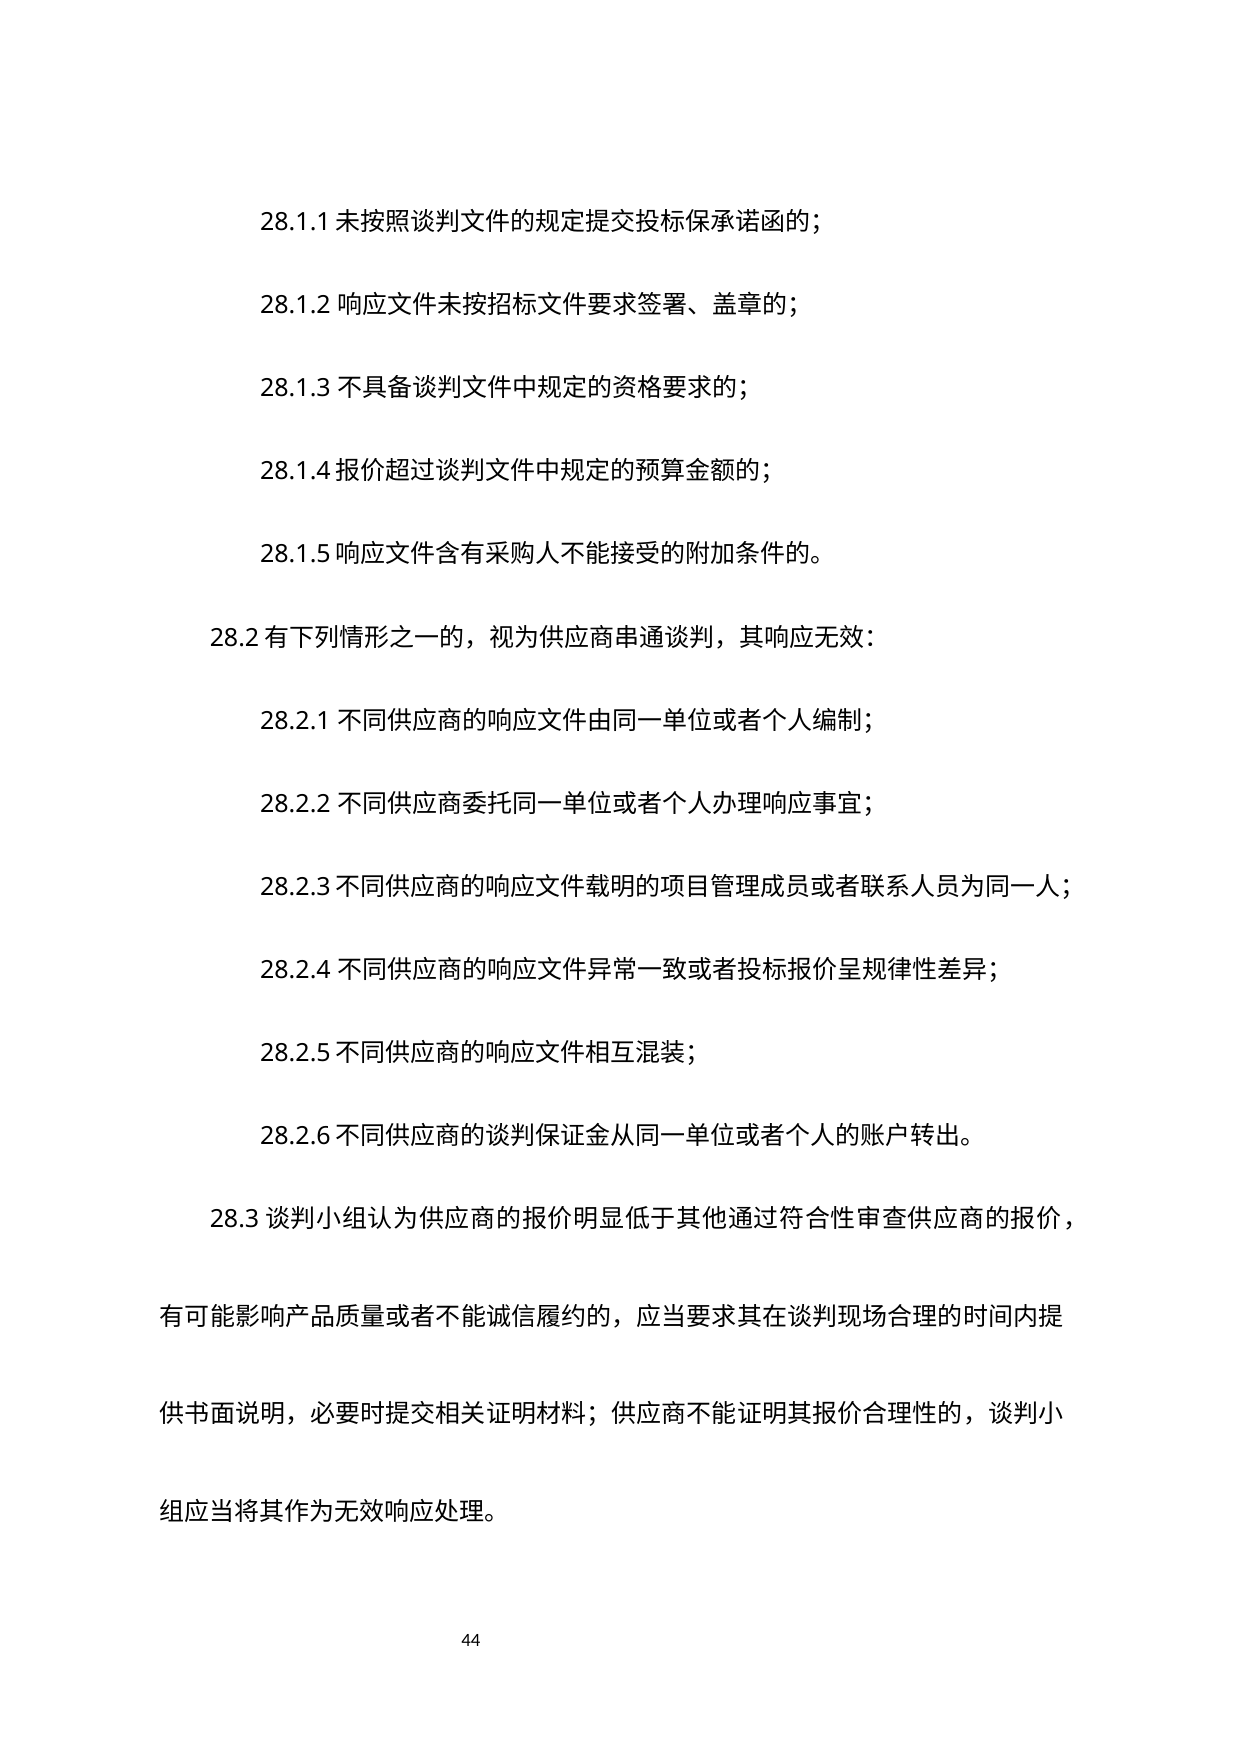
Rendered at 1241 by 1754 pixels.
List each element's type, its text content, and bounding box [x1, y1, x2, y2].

list 28.2.5不同供应商的响应文件相互混装； [260, 1018, 1063, 1083]
list 28.2.1 不同供应商的响应文件由同一单位或者个人编制； [260, 686, 1063, 751]
list 28.2.6不同供应商的谈判保证金从同一单位或者个人的账户转出。 [260, 1101, 1063, 1166]
text 28.3谈判小组认为供应商的报价明显低于其他通过符合性审查供应商的报价，有可能影响产品质量或者不能诚信履约的，应当要求其在谈判现场合理的时间内提供书面说明，必要时提交相关证明材料；供应商不能证明其报价合理性的，谈判小组应当将其作为无效响应处理。 [159, 1184, 1063, 1542]
list 响应文件含有采购人不能接受的附加条件的。 [260, 519, 1063, 584]
list 28.1.4报价超过谈判文件中规定的预算金额的； [260, 436, 1063, 501]
list 28.1.1未按照谈判文件的规定提交投标保承诺函的； [260, 187, 1063, 252]
list 28.2.4 不同供应商的响应文件异常一致或者投标报价呈规律性差异； [260, 935, 1063, 1000]
list 28.1.3 不具备谈判文件中规定的资格要求的； [260, 353, 1063, 418]
list 28.1.2 响应文件未按招标文件要求签署、盖章的； [260, 270, 1063, 335]
list 28.2.2 不同供应商委托同一单位或者个人办理响应事宜； [260, 769, 1063, 834]
text 28.2有下列情形之一的，视为供应商串通谈判，其响应无效： [159, 603, 1063, 668]
list 28.2.3不同供应商的响应文件载明的项目管理成员或者联系人员为同一人； [260, 852, 1063, 917]
